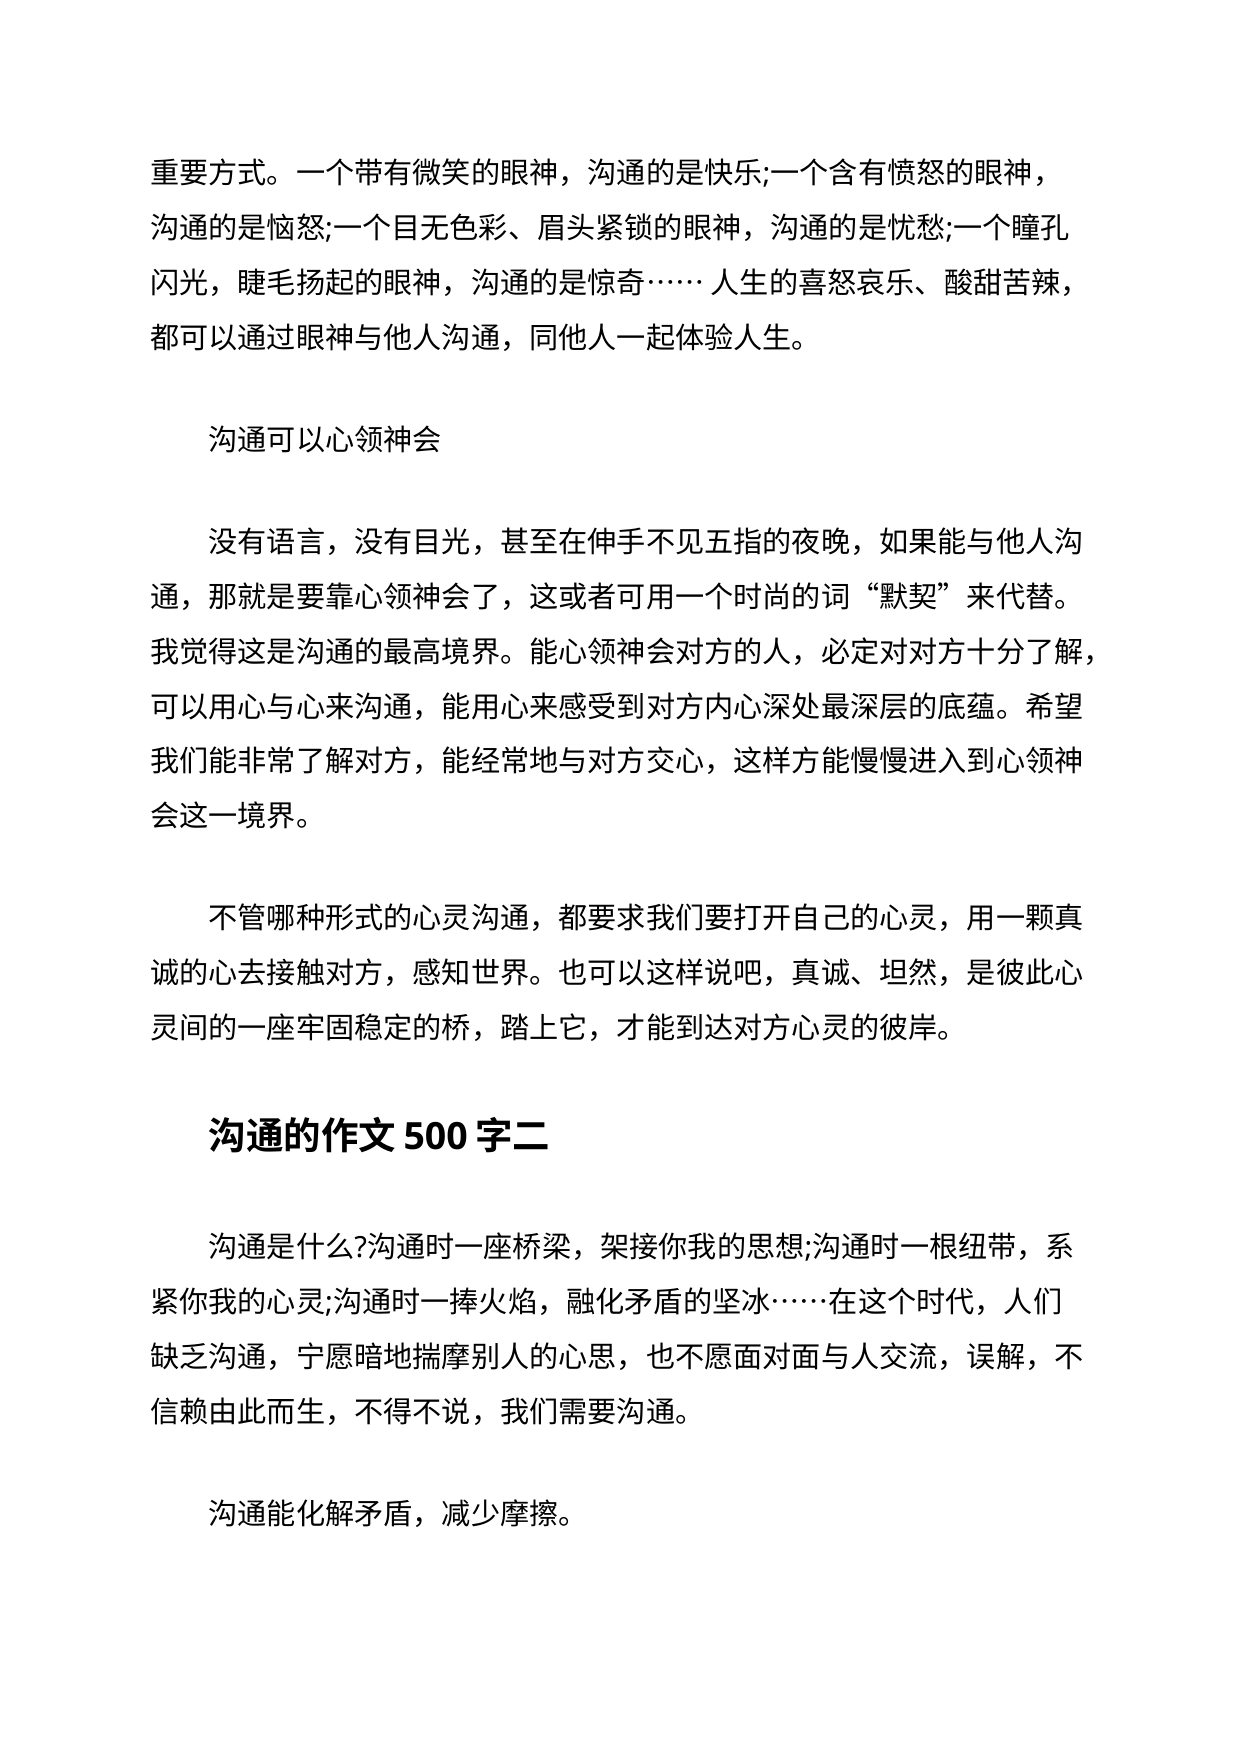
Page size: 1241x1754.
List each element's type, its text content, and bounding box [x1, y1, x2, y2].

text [150, 150, 1090, 357]
text 沟通是什么?沟通时一座桥梁，架接你我的思想;沟通时一根纽带，系紧你我的心灵;沟通时一捧火焰，融化矛盾的坚冰……在这个时代，人们缺乏沟通，宁愿暗地揣摩别人的心思，也不愿面对面与人交流，误解，不信赖由此而生，不得不说，我们需要沟通。 [150, 1224, 1090, 1431]
text 没有语言，没有目光，甚至在伸手不见五指的夜晚，如果能与他人沟通，那就是要靠心领神会了，这或者可用一个时尚的词“默契”来代替。我觉得这是沟通的最高境界。能心领神会对方的人，必定对对方十分了解，可以用心与心来沟通，能用心来感受到对方内心深处最深层的底蕴。希望我们能非常了解对方，能经常地与对方交心，这样方能慢慢进入到心领神会这一境界。 [150, 518, 1090, 835]
text 沟通可以心领神会 [150, 417, 1090, 459]
text 沟通的作文500字二 [150, 1106, 1090, 1161]
text 沟通能化解矛盾，减少摩擦。 [150, 1491, 1090, 1533]
text 不管哪种形式的心灵沟通，都要求我们要打开自己的心灵，用一颗真诚的心去接触对方，感知世界。也可以这样说吧，真诚、坦然，是彼此心灵间的一座牢固稳定的桥，踏上它，才能到达对方心灵的彼岸。 [150, 895, 1090, 1047]
